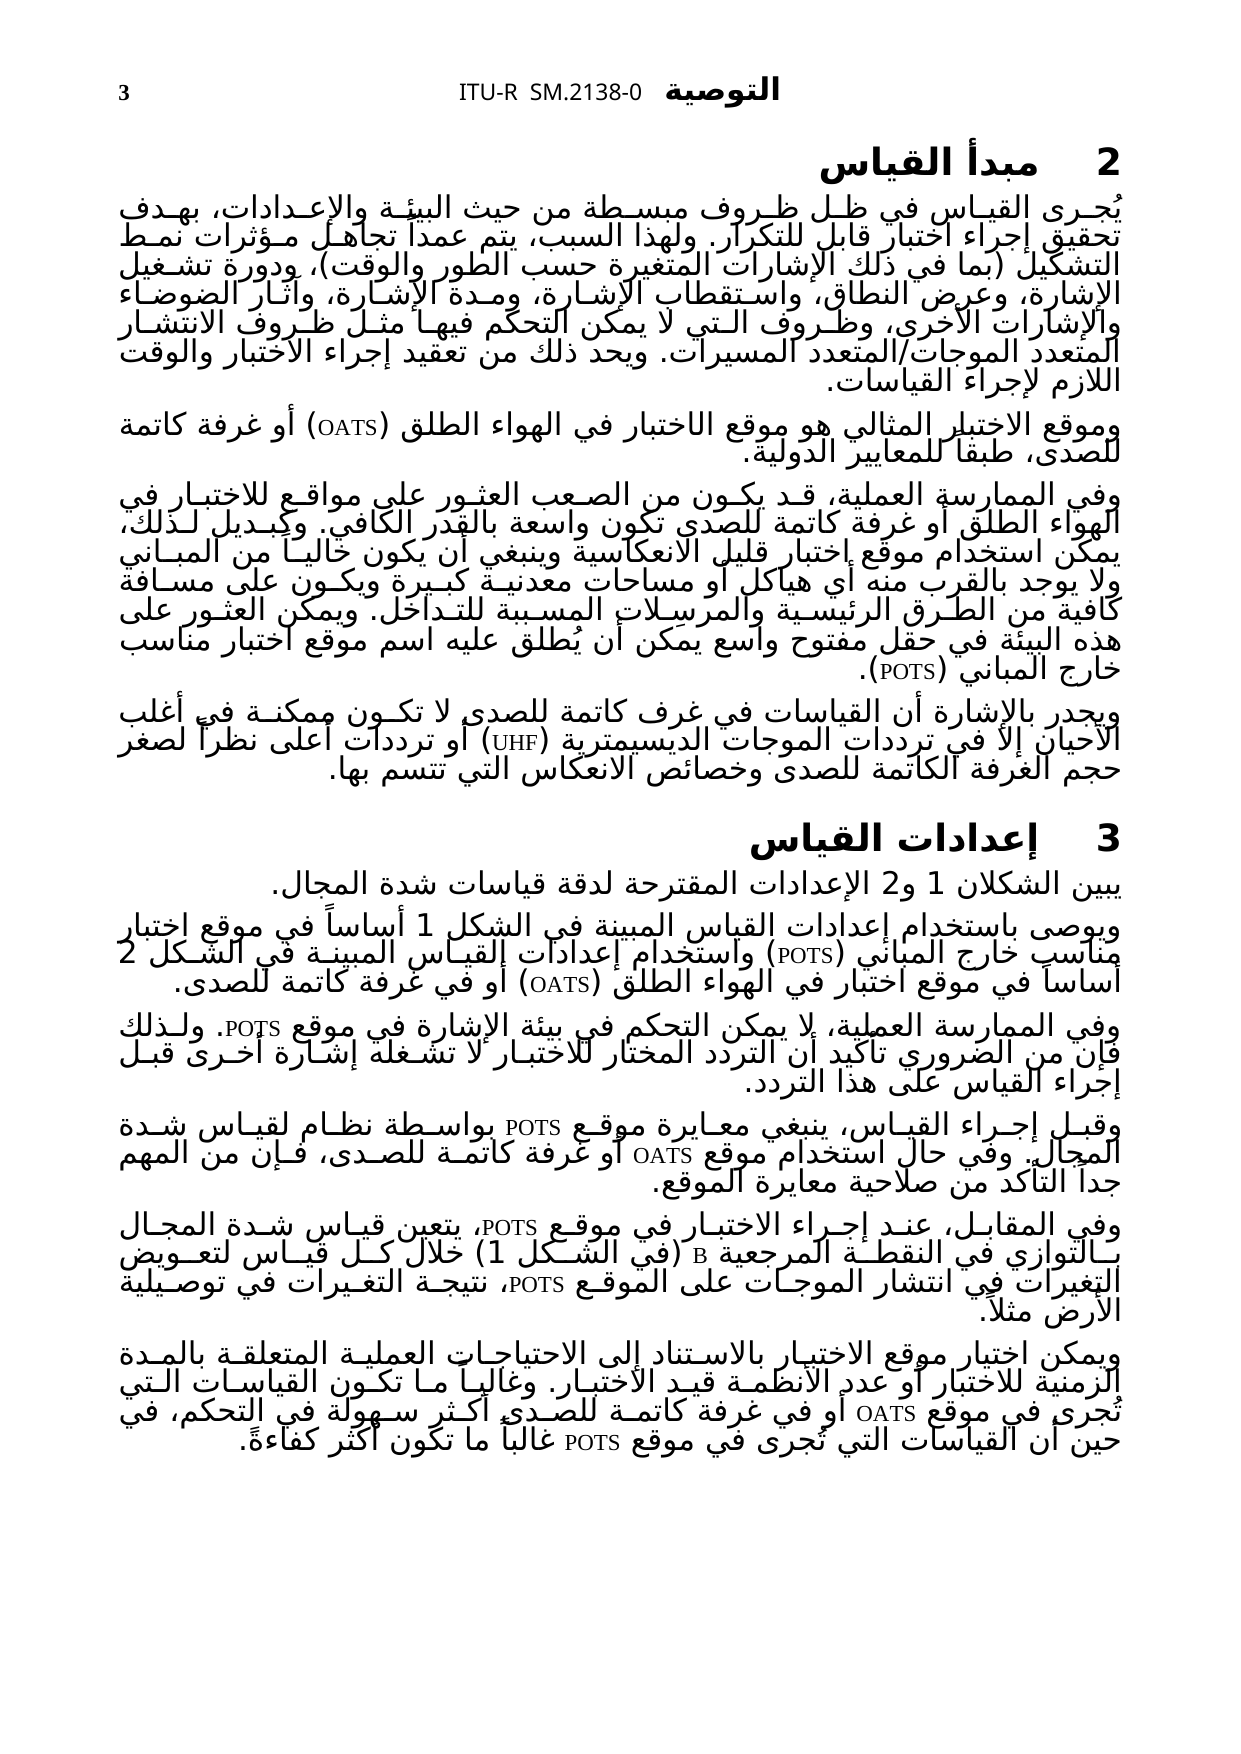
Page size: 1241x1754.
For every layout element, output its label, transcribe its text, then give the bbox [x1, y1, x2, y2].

text وموقع الاختبار المثالي هو موقع الاختبار في الهواء الطلق (OATS) أو غرفة كاتمة للصدى، طبقاً للمعايير الدولية. [118, 412, 1122, 470]
subtitle 2 مبدأ القياس [118, 148, 1122, 183]
subtitle 3 إعدادات القياس [118, 824, 1122, 859]
text يُجرى القياس في ظل ظروف مبسطة من حيث البيئة والإعدادات، بهدف تحقيق إجراء اختبار قابل للتكرار. ولهذا السبب، يتم عمداً تجاهل مؤثرات نمط التشكيل (بما في ذلك الإشارات المتغيرة حسب الطور والوقت)، ودورة تشغيل الإشارة، وعرض النطاق، واستقطاب الإشارة، ومدة الإشارة، وآثار الضوضاء والإشارات الأخرى، وظروف التي لا يمكن التحكم فيها مثل ظروف الانتشار المتعدد الموجات/المتعدد المسيرات. ويحد ذلك من تعقيد إجراء الاختبار والوقت اللازم لإجراء القياسات. [118, 195, 1122, 399]
text وقبل إجراء القياس، ينبغي معايرة موقع POTS بواسطة نظام لقياس شدة المجال. وفي حال استخدام موقع OATS أو غرفة كاتمة للصدى، فإن من المهم جداً التأكد من صلاحية معايرة الموقع. [118, 1113, 1122, 1200]
text يبين الشكلان 1 و2 الإعدادات المقترحة لدقة قياسات شدة المجال. [118, 871, 724, 900]
text وفي المقابل، عند إجراء الاختبار في موقع POTS، يتعين قياس شدة المجال بالتوازي في النقطة المرجعية B (في الشكل 1) خلال كل قياس لتعويض التغيرات في انتشار الموجات على الموقع POTS، نتيجة التغيرات في توصيلية الأرض مثلاً. [118, 1212, 1122, 1329]
text ويوصى باستخدام إعدادات القياس المبينة في الشكل 1 أساساً في موقع اختبار مناسب خارج المباني (POTS) واستخدام إعدادات القياس المبينة في الشكل 2 أساساً في موقع اختبار في الهواء الطلق (OATS) أو في غرفة كاتمة للصدى. [118, 913, 1122, 1000]
text يبين الشكلان 1 و2 الإعدادات المقترحة لدقة قياسات شدة المجال. [667, 871, 1122, 900]
text ويجدر بالإشارة أن القياسات في غرف كاتمة للصدى لا تكون ممكنة في أغلب الأحيان إلا في ترددات الموجات الديسيمترية (UHF) أو ترددات أعلى نظراً لصغر حجم الغرفة الكاتمة للصدى وخصائص الانعكاس التي تتسم بها. [118, 699, 1122, 786]
text وفي الممارسة العملية، قد يكون من الصعب العثور على مواقع للاختبار في الهواء الطلق أو غرفة كاتمة للصدى تكون واسعة بالقدر الكافي. وكبديل لذلك، يمكن استخدام موقع اختبار قليل الانعكاسية وينبغي أن يكون خالياً من المباني ولا يوجد بالقرب منه أي هياكل أو مساحات معدنية كبيرة ويكون على مسافة كافية من الطرق الرئيسية والمرسِلات المسببة للتداخل. ويمكن العثور على هذه البيئة في حقل مفتوح واسع يمكن أن يُطلق عليه اسم موقع اختبار مناسب خارج المباني (POTS). [118, 482, 1122, 686]
text وفي الممارسة العملية، لا يمكن التحكم في بيئة الإشارة في موقع POTS. ولذلك فإن من الضروري تأكيد أن التردد المختار للاختبار لا تشغله إشارة أخرى قبل إجراء القياس على هذا التردد. [118, 1013, 1122, 1100]
text ويمكن اختيار موقع الاختبار بالاستناد إلى الاحتياجات العملية المتعلقة بالمدة الزمنية للاختبار أو عدد الأنظمة قيد الاختبار. وغالباً ما تكون القياسات التي تُجرى في موقع OATS أو في غرفة كاتمة للصدى أكثر سهولة في التحكم، في حين أن القياسات التي تُجرى في موقع POTS غالباً ما تكون أكثر كفاءةً. [118, 1342, 1122, 1458]
